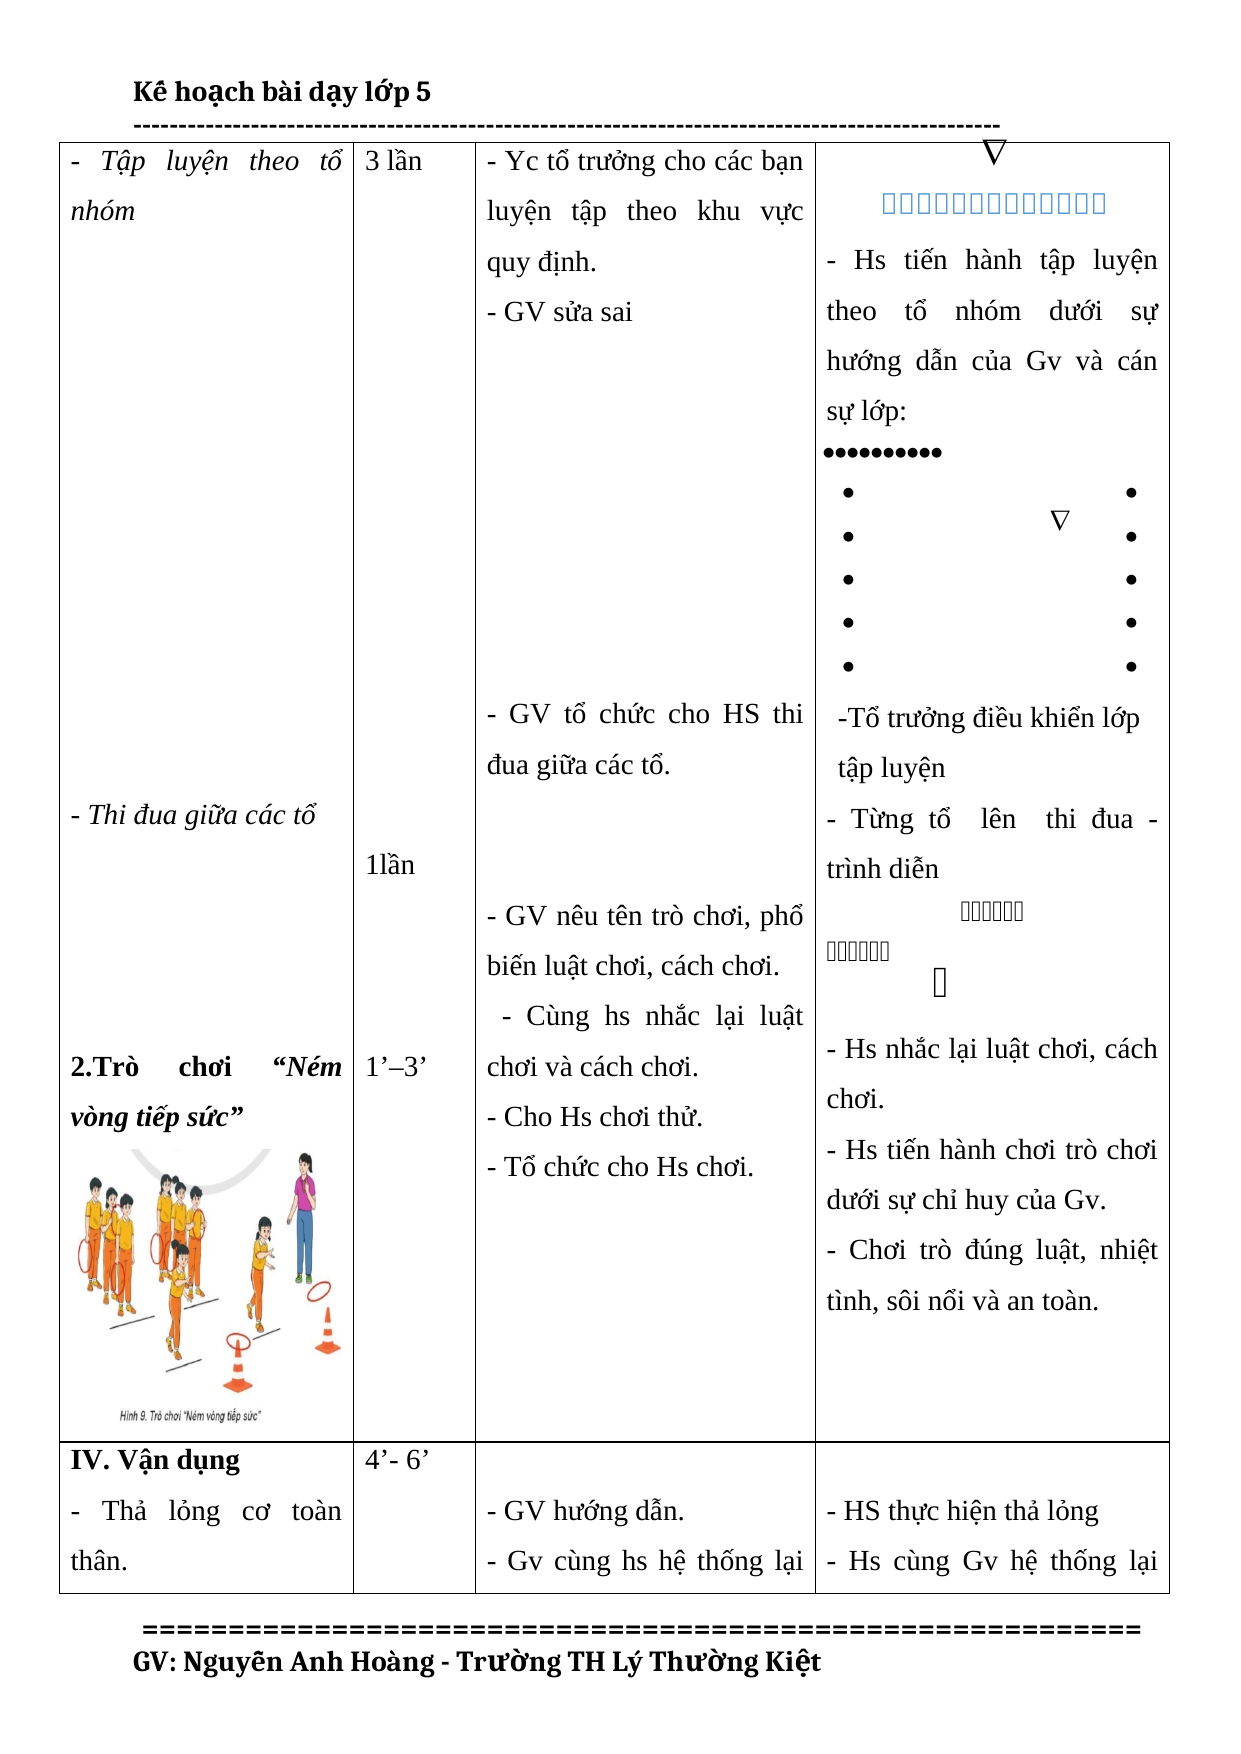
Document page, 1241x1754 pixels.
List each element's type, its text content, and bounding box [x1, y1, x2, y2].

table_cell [476, 1443, 815, 1593]
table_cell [476, 143, 815, 1441]
picture [70, 1149, 342, 1425]
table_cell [60, 143, 353, 1441]
table_cell 4’- 6’ [354, 1443, 475, 1593]
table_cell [816, 1443, 1169, 1593]
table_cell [60, 1443, 353, 1593]
picture [934, 716, 1013, 791]
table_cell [816, 143, 1169, 1441]
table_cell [354, 143, 475, 1441]
